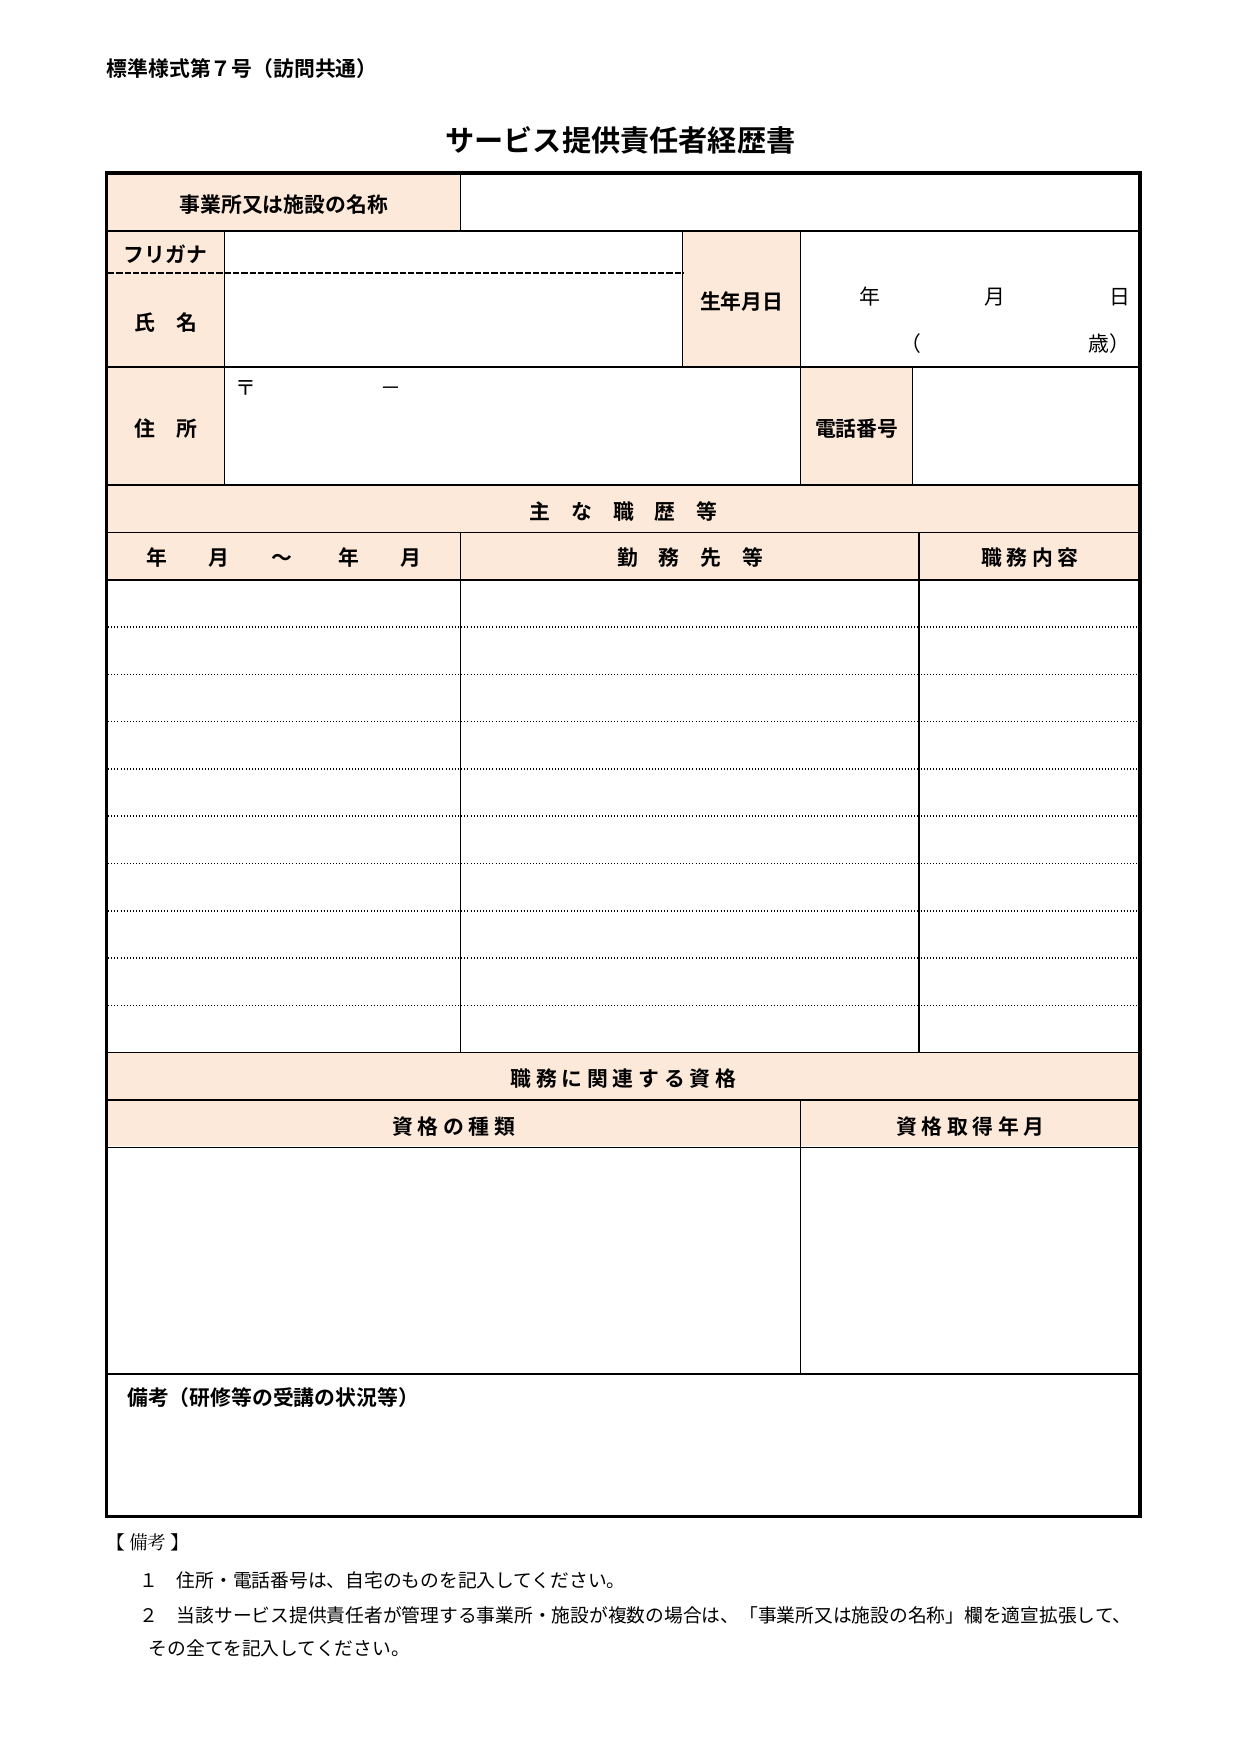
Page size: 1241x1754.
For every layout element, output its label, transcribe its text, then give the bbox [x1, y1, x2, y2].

table_cell [461, 863, 918, 910]
table_cell [461, 1005, 918, 1052]
table_cell [225, 232, 682, 272]
table_cell [920, 626, 1138, 673]
table_cell [461, 626, 918, 673]
table_cell [461, 768, 918, 815]
table_cell [108, 674, 460, 721]
table_cell [108, 815, 460, 863]
text ２ 当該サービス提供責任者が管理する事業所・施設が複数の場合は、「事業所又は施設の名称」欄を適宣拡張して、その全てを記入してください。 [139, 1595, 1134, 1661]
table_cell 年 月 日 （ 歳） [801, 232, 1138, 366]
table_cell [920, 863, 1138, 910]
table_cell 生年月日 [683, 232, 800, 366]
table_header 事業所又は施設の名称 [108, 175, 460, 230]
text 標準様式第７号（訪問共通） [106, 49, 1134, 82]
table_cell 年 月 ～ 年 月 [108, 533, 460, 579]
table_cell [920, 674, 1138, 721]
table_cell [461, 910, 918, 957]
table_cell [920, 815, 1138, 863]
table_cell [461, 721, 918, 768]
table_cell [920, 721, 1138, 768]
table_cell [920, 581, 1138, 626]
table_cell [461, 581, 918, 626]
table_cell [225, 272, 682, 366]
table_cell [920, 768, 1138, 815]
table_cell [461, 815, 918, 863]
table_cell 職 務 に 関 連 す る 資 格 [108, 1053, 1138, 1099]
table_cell 資 格 取 得 年 月 [801, 1101, 1138, 1146]
table_cell 〒 － [225, 368, 800, 484]
table_header [461, 175, 1138, 230]
table_cell [801, 1148, 1138, 1373]
table_cell [108, 581, 460, 626]
table_cell フリガナ [108, 232, 224, 272]
table_cell [913, 368, 1138, 484]
table_cell 職 務 内 容 [920, 533, 1138, 579]
table_cell [108, 910, 460, 957]
table_cell [108, 1005, 460, 1052]
text 【 備考 】 [106, 1524, 1134, 1558]
table_cell [920, 910, 1138, 957]
table_cell [108, 957, 460, 1004]
table_cell [920, 1005, 1138, 1052]
text サービス提供責任者経歴書 [106, 93, 1134, 160]
table_cell 氏 名 [108, 272, 224, 366]
table_cell [461, 674, 918, 721]
text １ 住所・電話番号は、自宅のものを記入してください。 [139, 1560, 1134, 1593]
table_cell 住 所 [108, 368, 224, 484]
table_cell 主 な 職 歴 等 [108, 486, 1138, 532]
table_cell 資 格 の 種 類 [108, 1101, 800, 1146]
table_cell [108, 721, 460, 768]
table_cell 勤 務 先 等 [461, 533, 918, 579]
table_cell [108, 768, 460, 815]
table_cell [461, 957, 918, 1004]
table_cell 電話番号 [801, 368, 912, 484]
table_cell [920, 957, 1138, 1004]
table_cell [108, 626, 460, 673]
table_cell [108, 1148, 800, 1373]
table_cell 備考（研修等の受講の状況等） [108, 1375, 1138, 1515]
table_cell [108, 863, 460, 910]
